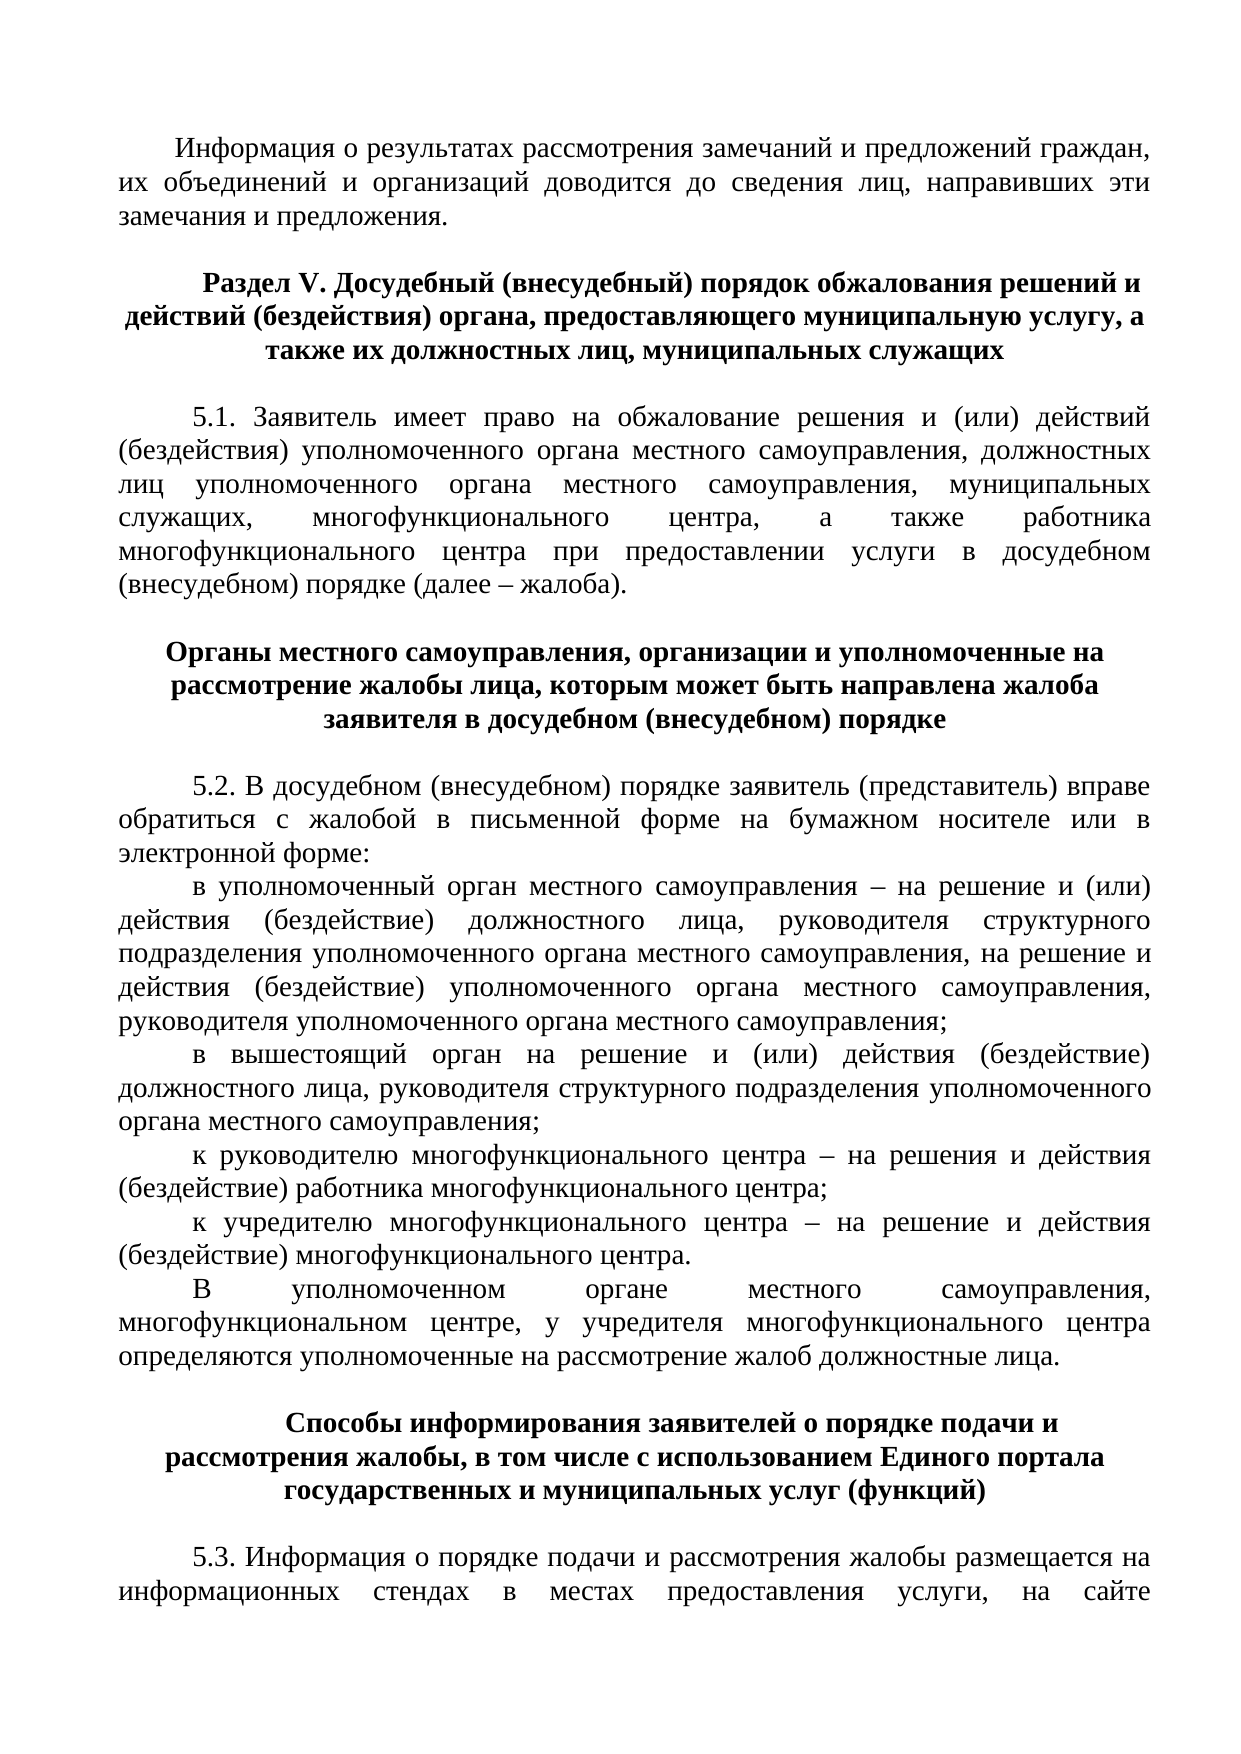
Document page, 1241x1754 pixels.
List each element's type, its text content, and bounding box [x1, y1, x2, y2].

text Информация о результатах рассмотрения замечаний и предложений граждан, их объединений и организаций доводится до сведения лиц, направивших эти замечания и предложения. [118, 131, 1152, 231]
text к учредителю многофункционального центра – на решение и действия (бездействие) многофункционального центра. [118, 1204, 1152, 1271]
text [118, 1539, 1152, 1606]
text в вышестоящий орган на решение и (или) действия (бездействие) должностного лица, руководителя структурного подразделения уполномоченного органа местного самоуправления; [118, 1036, 1152, 1137]
text 5.2. В досудебном (внесудебном) порядке заявитель (представитель) вправе обратиться с жалобой в письменной форме на бумажном носителе или в электронной форме: [118, 768, 1152, 868]
text Органы местного самоуправления, организации и уполномоченные на рассмотрение жалобы лица, которым может быть направлена жалоба заявителя в досудебном (внесудебном) порядке [118, 634, 1152, 734]
text в уполномоченный орган местного самоуправления – на решение и (или) действия (бездействие) должностного лица, руководителя структурного подразделения уполномоченного органа местного самоуправления, на решение и действия (бездействие) уполномоченного органа местного самоуправления, руководителя уполномоченного органа местного самоуправления; [118, 868, 1152, 1036]
text к руководителю многофункционального центра – на решения и действия (бездействие) работника многофункционального центра; [118, 1137, 1152, 1204]
text Раздел V. Досудебный (внесудебный) порядок обжалования решений и действий (бездействия) органа, предоставляющего муниципальную услугу, а также их должностных лиц, муниципальных служащих [118, 265, 1152, 365]
text Способы информирования заявителей о порядке подачи и рассмотрения жалобы, в том числе с использованием Единого портала государственных и муниципальных услуг (функций) [118, 1405, 1152, 1506]
text 5.1. Заявитель имеет право на обжалование решения и (или) действий (бездействия) уполномоченного органа местного самоуправления, должностных лиц уполномоченного органа местного самоуправления, муниципальных служащих, многофункционального центра, а также работника многофункционального центра при предоставлении услуги в досудебном (внесудебном) порядке (далее – жалоба). [118, 399, 1152, 600]
text В уполномоченном органе местного самоуправления, многофункциональном центре, у учредителя многофункционального центра определяются уполномоченные на рассмотрение жалоб должностные лица. [118, 1271, 1152, 1372]
